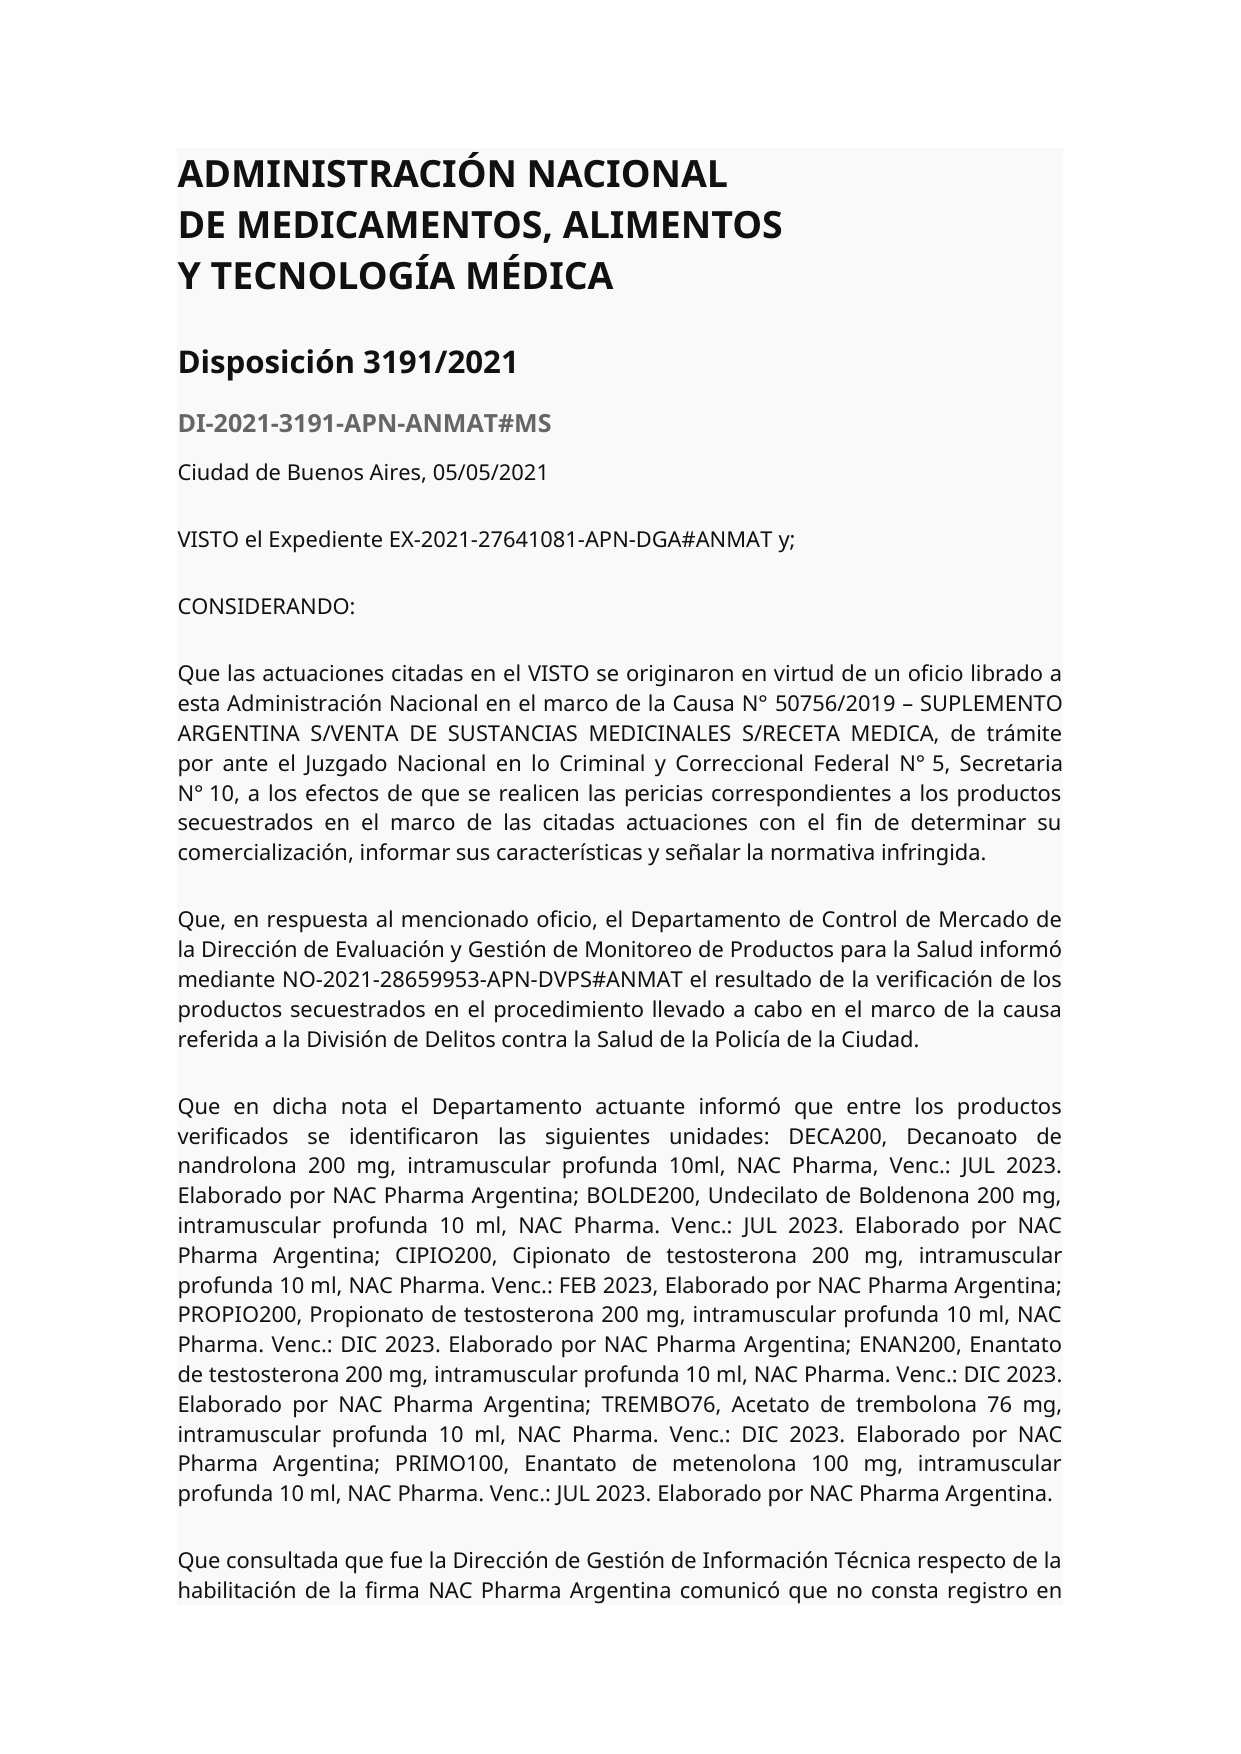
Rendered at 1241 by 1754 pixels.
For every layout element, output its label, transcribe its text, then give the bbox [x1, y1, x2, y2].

text Que, en respuesta al mencionado oficio, el Departamento de Control de Mercado de la Dirección de Evaluación y Gestión de Monitoreo de Productos para la Salud informó mediante NO-2021-28659953-APN-DVPS#ANMAT el resultado de la verificación de los productos secuestrados en el procedimiento llevado a cabo en el marco de la causa referida a la División de Delitos contra la Salud de la Policía de la Ciudad. [177, 904, 1063, 1053]
text ADMINISTRACIÓN NACIONAL DE MEDICAMENTOS, ALIMENTOS Y TECNOLOGÍA MÉDICA [177, 148, 1063, 301]
text Disposición 3191/2021 [177, 340, 1063, 382]
text DI-2021-3191-APN-ANMAT#MS [177, 406, 1063, 440]
text VISTO el Expediente EX-2021-27641081-APN-DGA#ANMAT y; [177, 524, 1063, 554]
text Ciudad de Buenos Aires, 05/05/2021 [177, 457, 1063, 486]
text Que las actuaciones citadas en el VISTO se originaron en virtud de un oficio librado a esta Administración Nacional en el marco de la Causa N° 50756/2019 – SUPLEMENTO ARGENTINA S/VENTA DE SUSTANCIAS MEDICINALES S/RECETA MEDICA, de trámite por ante el Juzgado Nacional en lo Criminal y Correccional Federal N° 5, Secretaria N° 10, a los efectos de que se realicen las pericias correspondientes a los productos secuestrados en el marco de las citadas actuaciones con el fin de determinar su comercialización, informar sus características y señalar la normativa infringida. [177, 658, 1063, 867]
text Que en dicha nota el Departamento actuante informó que entre los productos verificados se identificaron las siguientes unidades: DECA200, Decanoato de nandrolona 200 mg, intramuscular profunda 10ml, NAC Pharma, Venc.: JUL 2023. Elaborado por NAC Pharma Argentina; BOLDE200, Undecilato de Boldenona 200 mg, intramuscular profunda 10 ml, NAC Pharma. Venc.: JUL 2023. Elaborado por NAC Pharma Argentina; CIPIO200, Cipionato de testosterona 200 mg, intramuscular profunda 10 ml, NAC Pharma. Venc.: FEB 2023, Elaborado por NAC Pharma Argentina; PROPIO200, Propionato de testosterona 200 mg, intramuscular profunda 10 ml, NAC Pharma. Venc.: DIC 2023. Elaborado por NAC Pharma Argentina; ENAN200, Enantato de testosterona 200 mg, intramuscular profunda 10 ml, NAC Pharma. Venc.: DIC 2023. Elaborado por NAC Pharma Argentina; TREMBO76, Acetato de trembolona 76 mg, intramuscular profunda 10 ml, NAC Pharma. Venc.: DIC 2023. Elaborado por NAC Pharma Argentina; PRIMO100, Enantato de metenolona 100 mg, intramuscular profunda 10 ml, NAC Pharma. Venc.: JUL 2023. Elaborado por NAC Pharma Argentina. [177, 1091, 1063, 1508]
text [177, 1546, 1063, 1605]
text CONSIDERANDO: [177, 591, 1063, 621]
